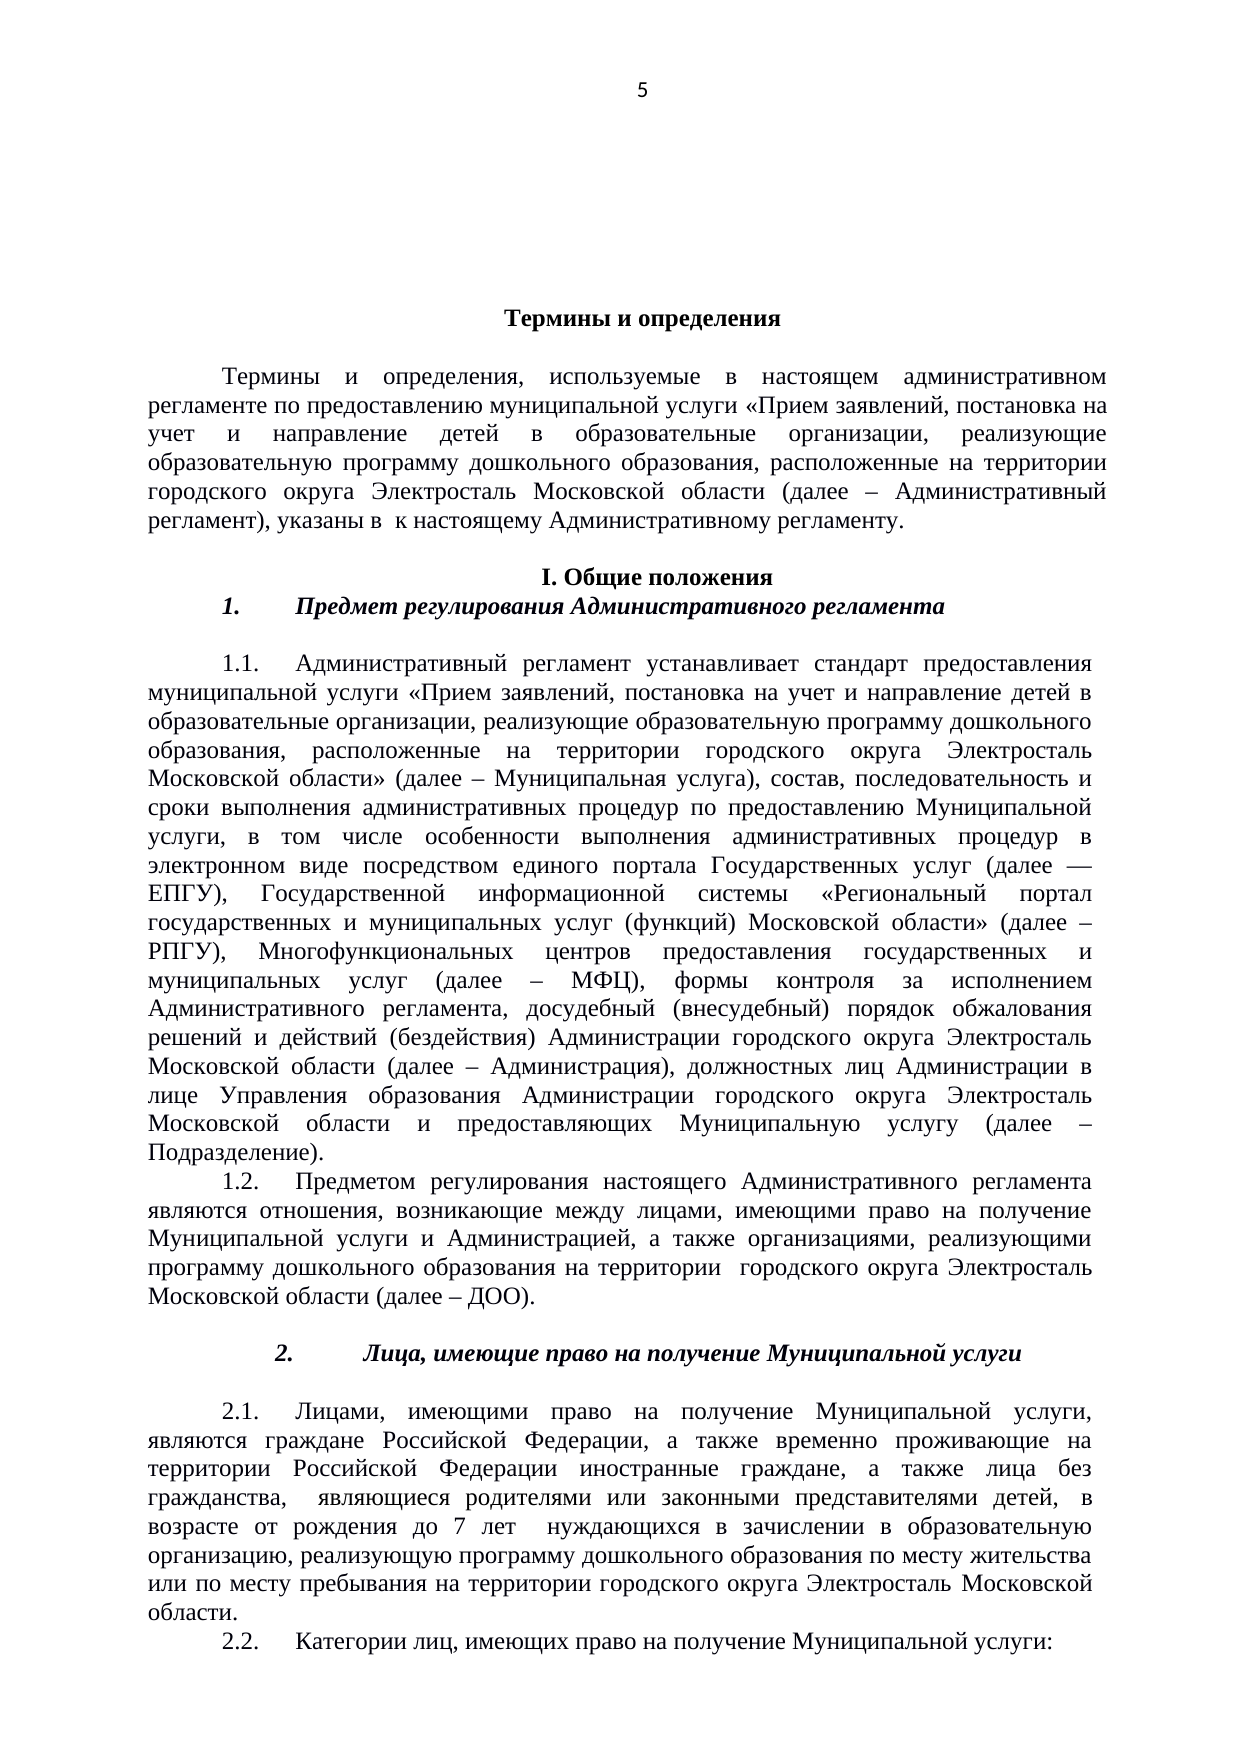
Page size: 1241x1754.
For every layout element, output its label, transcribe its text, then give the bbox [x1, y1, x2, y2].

text Термины и определения [148, 303, 1137, 361]
list Административный регламент устанавливает стандарт предоставления муниципальной услуги «Прием заявлений, постановка на учет и направление детей в образовательные организации, реализующие образовательную программу дошкольного образования, расположенные на территории городского округа Электросталь Московской области» (далее – Муниципальная услуга), состав, последовательность и сроки выполнения административных процедур по предоставлению Муниципальной услуги, в том числе особенности выполнения административных процедур в электронном виде посредством единого портала Государственных услуг (далее — ЕПГУ), Государственной информационной системы «Региональный портал государственных и муниципальных услуг (функций) Московской области» (далее – РПГУ), Многофункциональных центров предоставления государственных и муниципальных услуг (далее – МФЦ), формы контроля за исполнением Административного регламента, досудебный (внесудебный) порядок обжалования решений и действий (бездействия) Администрации городского округа Электросталь Московской области (далее – Администрация), должностных лиц Администрации в лице Управления образования Администрации городского округа Электросталь Московской области и предоставляющих Муниципальную услугу (далее – Подразделение). [148, 648, 1093, 1166]
list Предметом регулирования настоящего Административного регламента являются отношения, возникающие между лицами, имеющими право на получение Муниципальной услуги и Администрацией, а также организациями, реализующими программу дошкольного образования на территории городского округа Электросталь Московской области (далее – ДОО). [148, 1166, 1093, 1310]
list Лица, имеющие право на получение Муниципальной услуги [148, 1338, 1093, 1367]
list Лицами, имеющими право на получение Муниципальной услуги, являются граждане Российской Федерации, а также временно проживающие на территории Российской Федерации иностранные граждане, а также лица без гражданства, являющиеся родителями или законными представителями детей, в возрасте от рождения до 7 лет нуждающихся в зачислении в образовательную организацию, реализующую программу дошкольного образования по месту жительства или по месту пребывания на территории городского округа Электросталь Московской области. [148, 1396, 1093, 1626]
list Категории лиц, имеющих право на получение Муниципальной услуги: [148, 1626, 1093, 1655]
list Предмет регулирования Административного регламента [148, 591, 1093, 620]
text Термины и определения, используемые в настоящем административном регламенте по предоставлению муниципальной услуги «Прием заявлений, постановка на учет и направление детей в образовательные организации, реализующие образовательную программу дошкольного образования, расположенные на территории городского округа Электросталь Московской области (далее – Административный регламент), указаны в Приложении 1 к настоящему Административному регламенту. [148, 361, 1107, 533]
text I. Общие положения [148, 562, 1093, 591]
